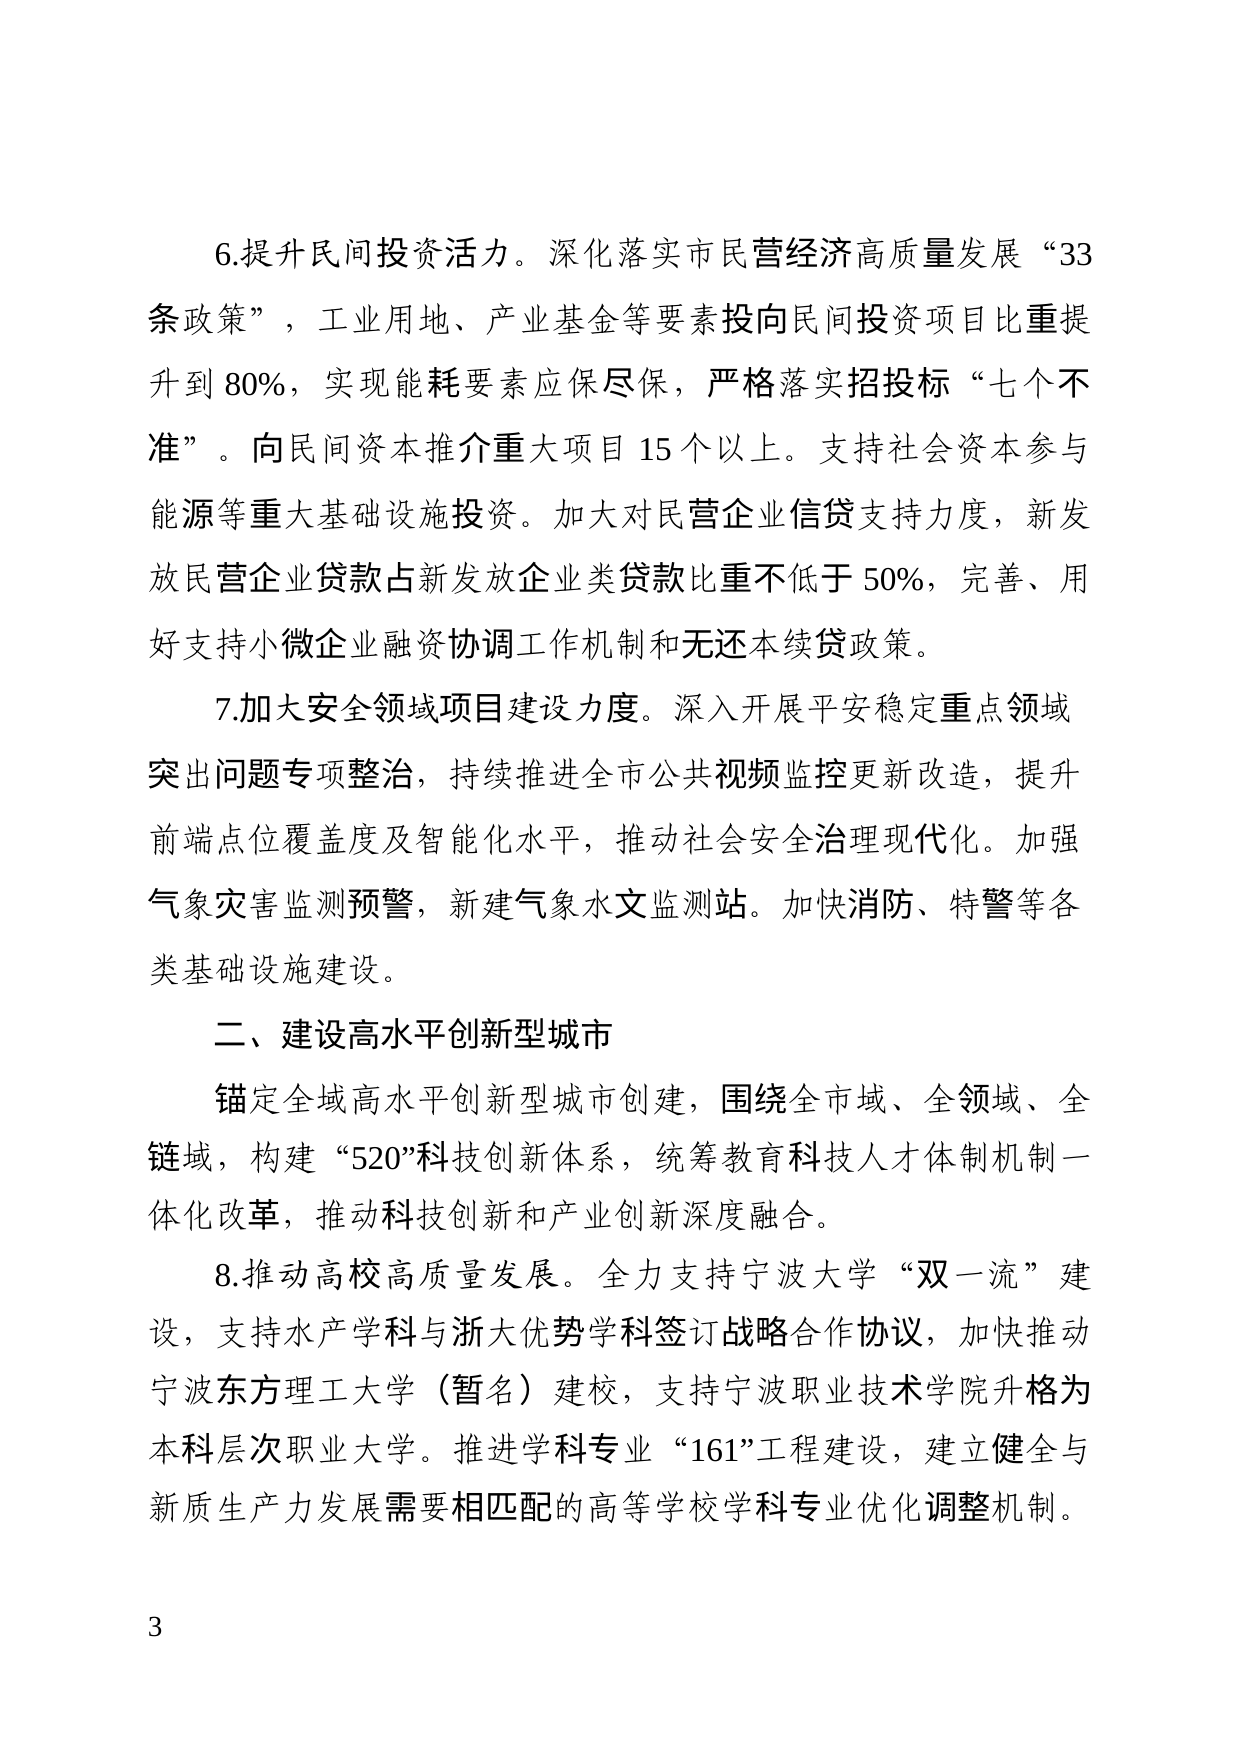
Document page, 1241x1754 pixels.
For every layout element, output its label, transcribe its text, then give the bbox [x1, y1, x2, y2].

list 7.加大安全领域项目建设力度。深入开展平安稳定重点领域突出问题专项整治，持续推进全市公共视频监控更新改造，提升前端点位覆盖度及智能化水平，推动社会安全治理现代化。加强气象灾害监测预警，新建气象水文监测站。加快消防、特警等各类基础设施建设。 [148, 674, 1093, 999]
text 二、建设高水平创新型城市 [148, 999, 1093, 1064]
list 6.提升民间投资活力。深化落实市民营经济高质量发展“33条政策”，工业用地、产业基金等要素投向民间投资项目比重提升到80%，实现能耗要素应保尽保，严格落实招投标“七个不准”。向民间资本推介重大项目15个以上。支持社会资本参与能源等重大基础设施投资。加大对民营企业信贷支持力度，新发放民营企业贷款占新发放企业类贷款比重不低于50%，完善、用好支持小微企业融资协调工作机制和无还本续贷政策。 [148, 219, 1093, 674]
text 锚定全域高水平创新型城市创建，围绕全市域、全领域、全链域，构建“520”科技创新体系，统筹教育科技人才体制机制一体化改革，推动科技创新和产业创新深度融合。 [148, 1064, 1093, 1239]
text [148, 1239, 1093, 1552]
